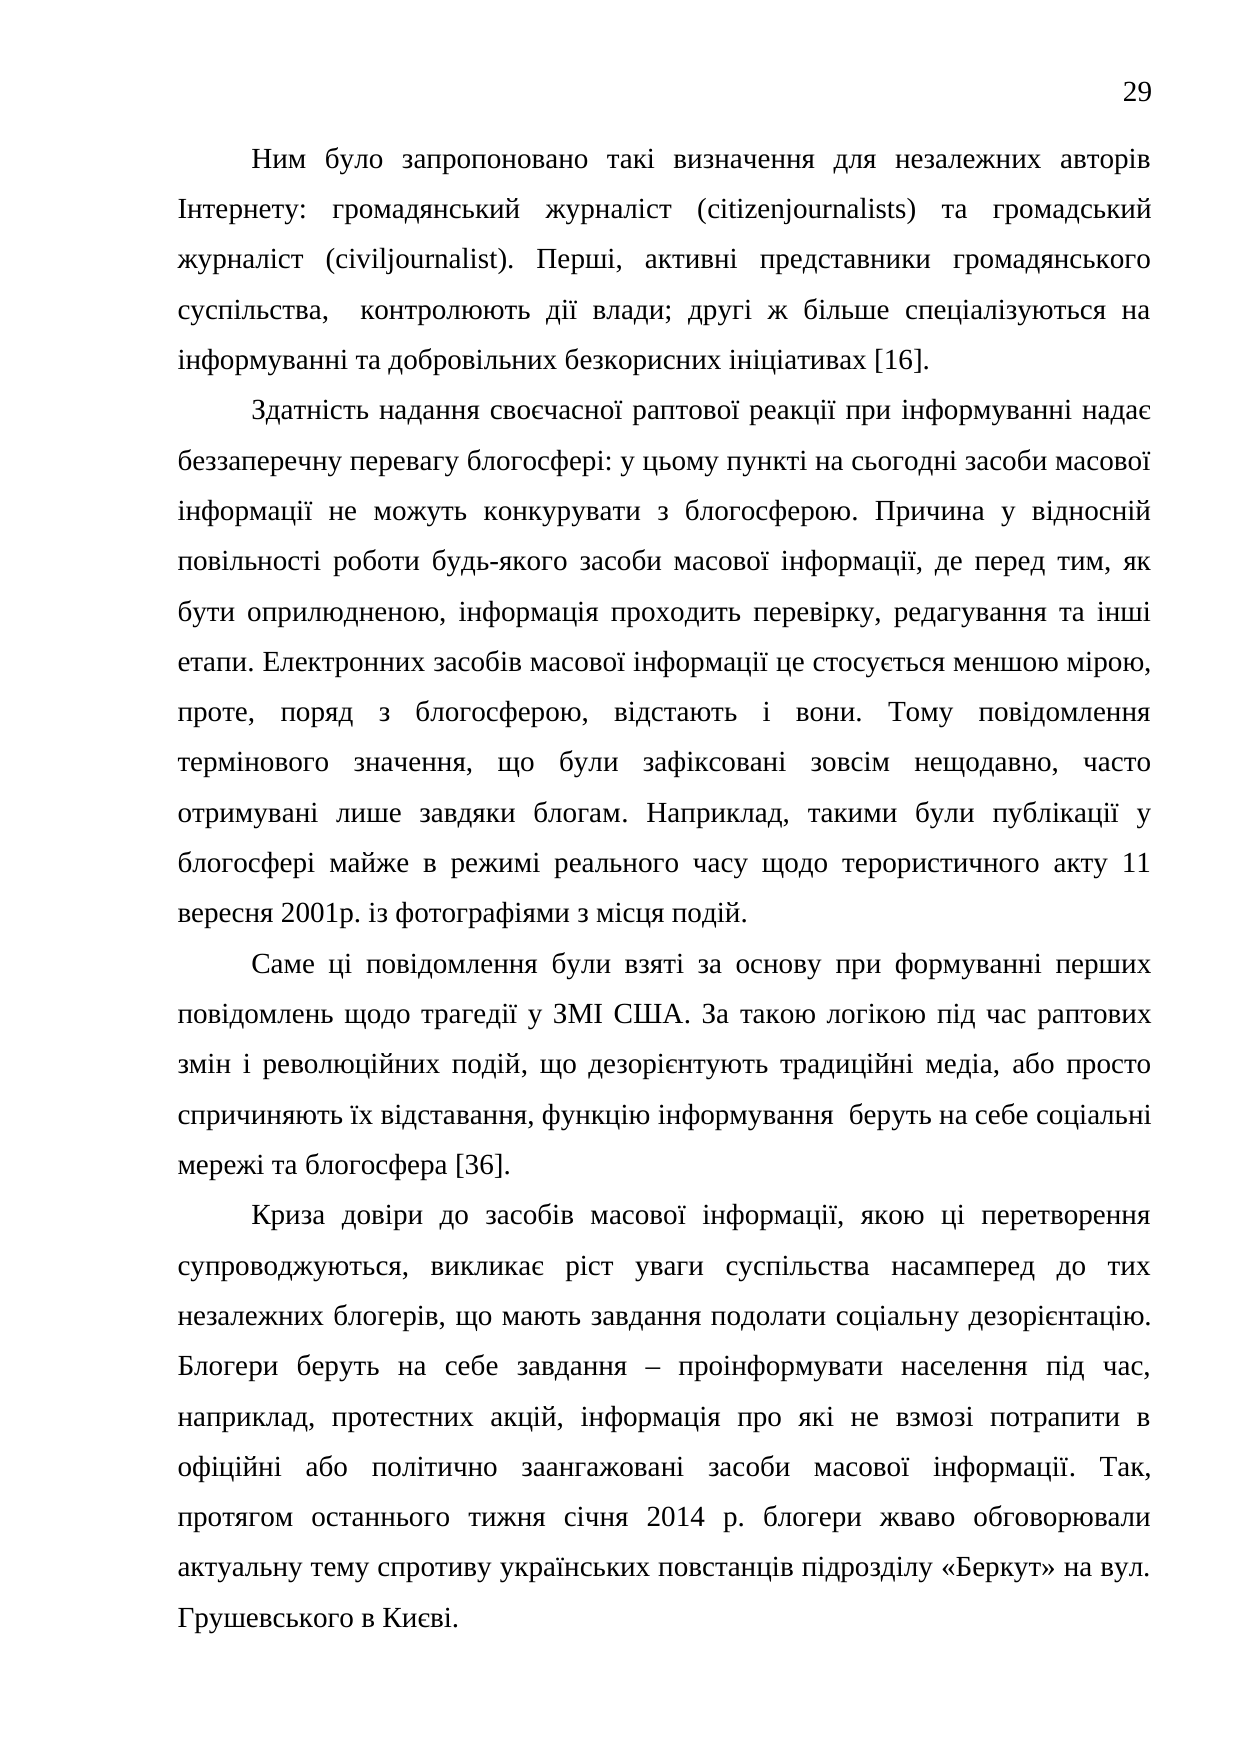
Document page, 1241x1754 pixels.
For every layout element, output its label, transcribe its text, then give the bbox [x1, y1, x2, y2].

text Здатність надання своєчасної раптової реакції при інформуванні надає беззаперечну перевагу блогосфері: у цьому пункті на сьогодні засоби масової інформації не можуть конкурувати з блогосферою. Причина у відносній повільності роботи будь-якого засоби масової інформації, де перед тим, як бути оприлюдненою, інформація проходить перевірку, редагування та інші етапи. Електронних засобів масової інформації це стосується меншою мірою, проте, поряд з блогосферою, відстають і вони. Тому повідомлення термінового значення, що були зафіксовані зовсім нещодавно, часто отримувані лише завдяки блогам. Наприклад, такими були публікації у блогосфері майже в режимі реального часу щодо терористичного акту 11 вересня 2001р. із фотографіями з місця подій. [177, 392, 1152, 929]
text Криза довіри до засобів масової інформації, якою ці перетворення супроводжуються, викликає ріст уваги суспільства насамперед до тих незалежних блогерів, що мають завдання подолати соціальну дезорієнтацію. Блогери беруть на себе завдання – проінформувати населення під час, наприклад, протестних акцій, інформація про які не взмозі потрапити в офіційні або політично заангажовані засоби масової інформації. Так, протягом останнього тижня січня 2014 р. блогери жваво обговорювали актуальну тему спротиву українських повстанців підрозділу «Беркут» на вул. Грушевського в Києві. [177, 1197, 1152, 1633]
text Саме ці повідомлення були взяті за основу при формуванні перших повідомлень щодо трагедії у ЗМІ США. За такою логікою під час раптових змін і революційних подій, що дезорієнтують традиційні медіа, або просто спричиняють їх відставання, функцію інформування беруть на себе соціальні мережі та блогосфера [36]. [177, 946, 1152, 1181]
text Ним було запропоновано такі визначення для незалежних авторів Інтернету: громадянський журналіст (citizenjournalists) та громадський журналіст (civiljournalist). Перші, активні представники громадянського суспільства, контролюють дії влади; другі ж більше спеціалізуються на інформуванні та добровільних безкорисних ініціативах [16]. [177, 141, 1152, 376]
